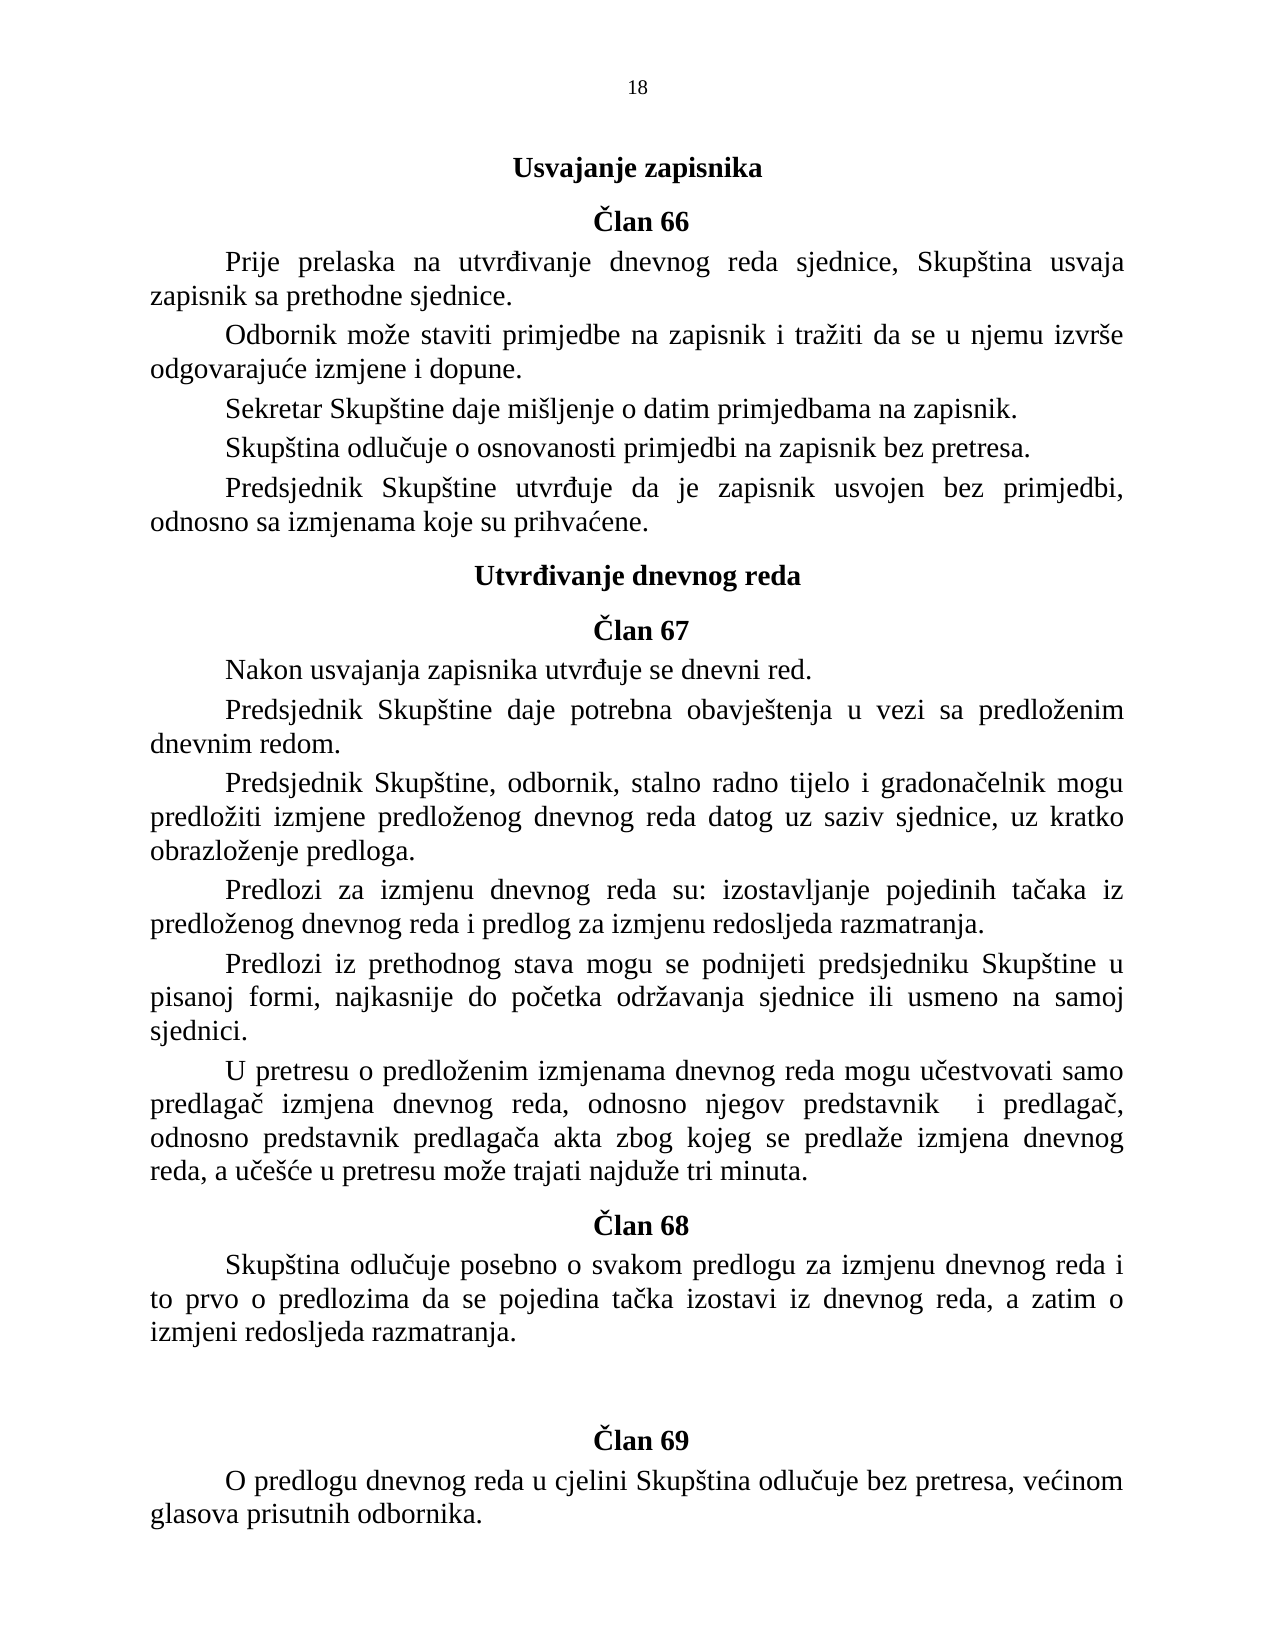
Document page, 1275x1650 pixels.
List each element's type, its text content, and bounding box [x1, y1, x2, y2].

text Utvrđivanje dnevnog reda [150, 558, 1125, 592]
text Predsjednik Skupštine utvrđuje da je zapisnik usvojen bez primjedbi, odnosno sa izmjenama koje su prihvaćene. [150, 470, 1125, 537]
text O predlogu dnevnog reda u cjelini Skupština odlučuje bez pretresa, većinom glasova prisutnih odbornika. [150, 1463, 1125, 1530]
text Predlozi iz prethodnog stava mogu se podnijeti predsjedniku Skupštine u pisanoj formi, najkasnije do početka održavanja sjednice ili usmeno na samoj sjednici. [150, 946, 1125, 1046]
text Član 69 [150, 1423, 1125, 1457]
text Član 68 [150, 1208, 1125, 1241]
text Odbornik može staviti primjedbe na zapisnik i tražiti da se u njemu izvrše odgovarajuće izmjene i dopune. [150, 317, 1125, 384]
text U pretresu o predloženim izmjenama dnevnog reda mogu učestvovati samo predlagač izmjena dnevnog reda, odnosno njegov predstavnik i predlagač, odnosno predstavnik predlagača akta zbog kojeg se predlaže izmjena dnevnog reda, a učešće u pretresu može trajati najduže tri minuta. [150, 1053, 1125, 1187]
text Predlozi za izmjenu dnevnog reda su: izostavljanje pojedinih tačaka iz predloženog dnevnog reda i predlog za izmjenu redosljeda razmatranja. [150, 872, 1125, 939]
text Član 67 [150, 613, 1125, 646]
text Prije prelaska na utvrđivanje dnevnog reda sjednice, Skupština usvaja zapisnik sa prethodne sjednice. [150, 244, 1125, 311]
text Predsjednik Skupštine daje potrebna obavještenja u vezi sa predloženim dnevnim redom. [150, 692, 1125, 759]
text Usvajanje zapisnika [150, 150, 1125, 183]
text Skupština odlučuje posebno o svakom predlogu za izmjenu dnevnog reda i to prvo o predlozima da se pojedina tačka izostavi iz dnevnog reda, a zatim o izmjeni redosljeda razmatranja. [150, 1247, 1125, 1348]
text Skupština odlučuje o osnovanosti primjedbi na zapisnik bez pretresa. [150, 431, 1125, 464]
text Nakon usvajanja zapisnika utvrđuje se dnevni red. [150, 652, 1125, 686]
text Predsjednik Skupštine, odbornik, stalno radno tijelo i gradonačelnik mogu predložiti izmjene predloženog dnevnog reda datog uz saziv sjednice, uz kratko obrazloženje predloga. [150, 766, 1125, 866]
text Član 66 [150, 204, 1125, 238]
text Sekretar Skupštine daje mišljenje o datim primjedbama na zapisnik. [150, 391, 1125, 424]
